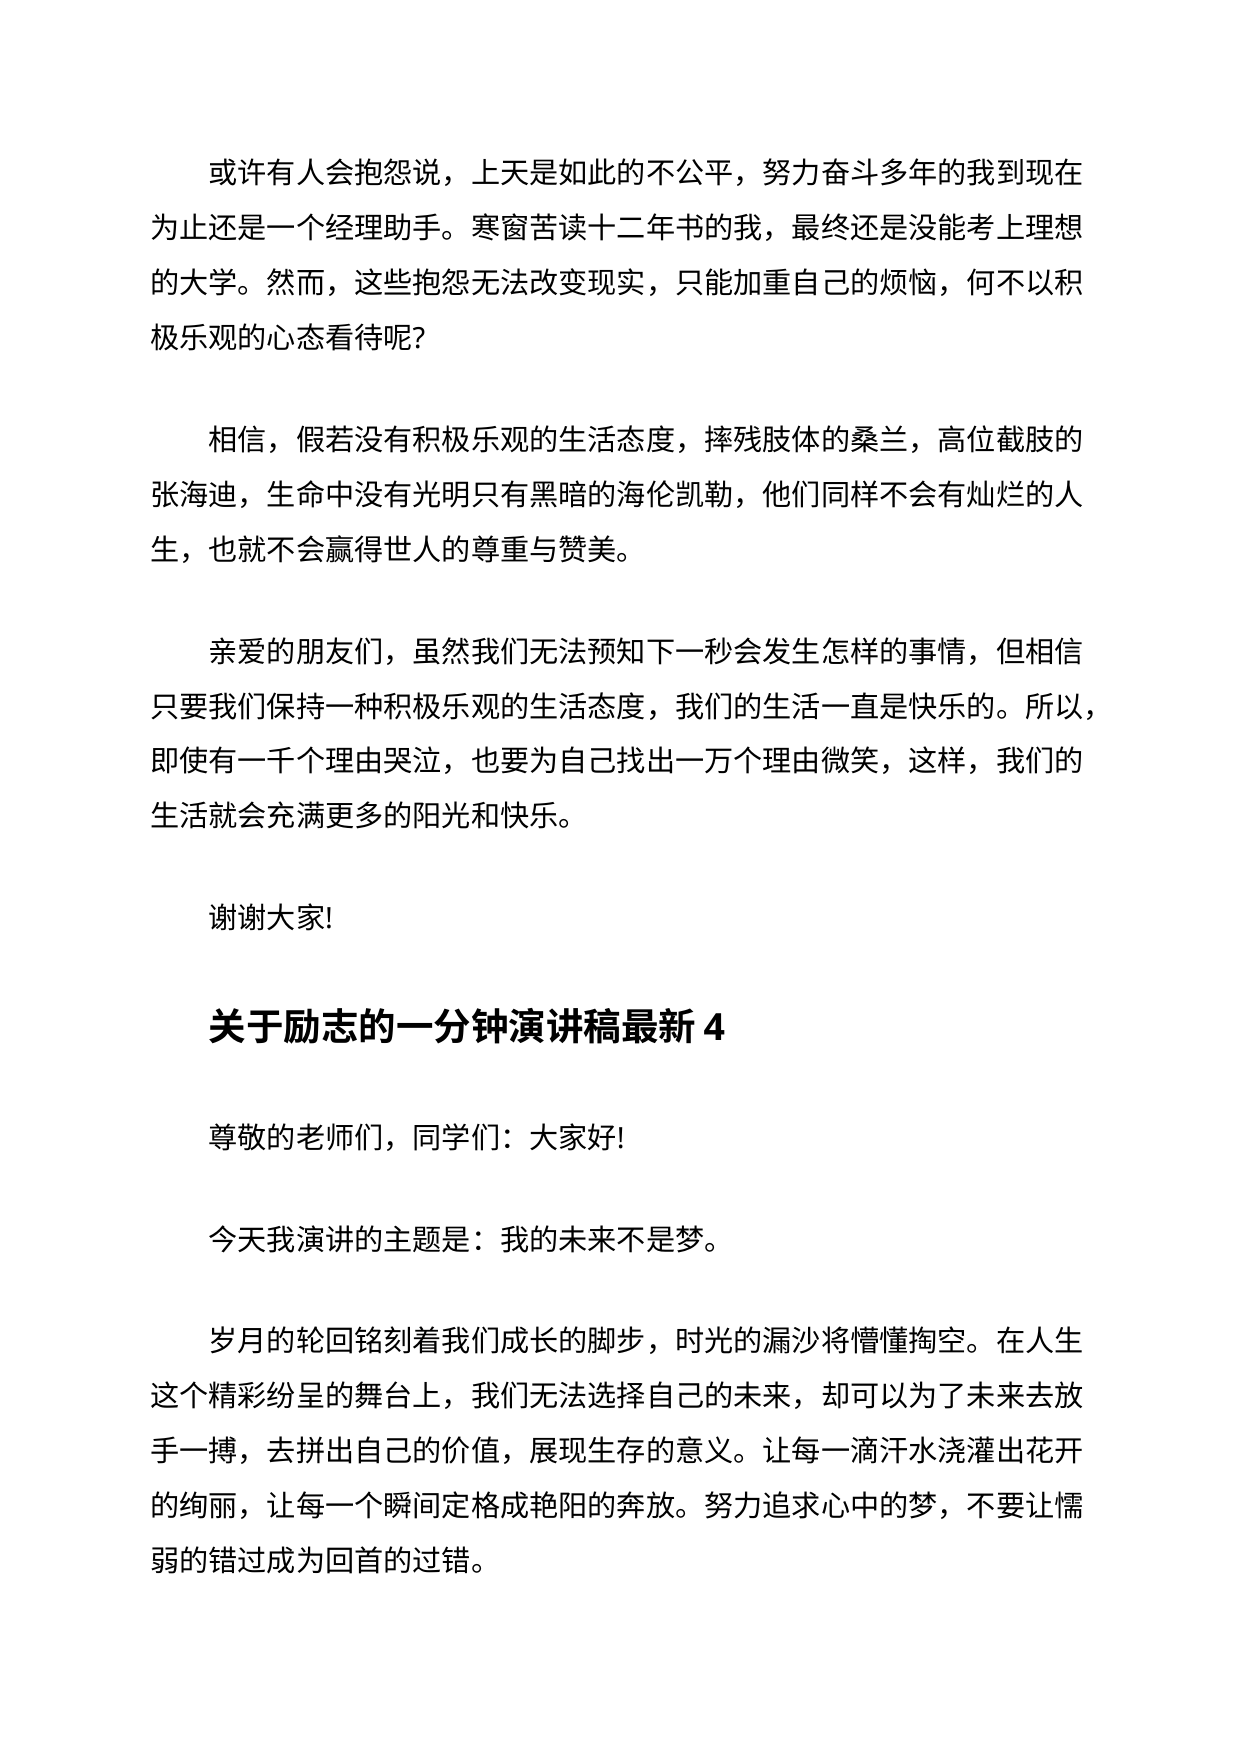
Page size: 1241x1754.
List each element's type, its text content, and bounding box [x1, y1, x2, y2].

text 岁月的轮回铭刻着我们成长的脚步，时光的漏沙将懵懂掏空。在人生这个精彩纷呈的舞台上，我们无法选择自己的未来，却可以为了未来去放手一搏，去拼出自己的价值，展现生存的意义。让每一滴汗水浇灌出花开的绚丽，让每一个瞬间定格成艳阳的奔放。努力追求心中的梦，不要让懦弱的错过成为回首的过错。 [150, 1318, 1090, 1580]
text 亲爱的朋友们，虽然我们无法预知下一秒会发生怎样的事情，但相信只要我们保持一种积极乐观的生活态度，我们的生活一直是快乐的。所以，即使有一千个理由哭泣，也要为自己找出一万个理由微笑，这样，我们的生活就会充满更多的阳光和快乐。 [150, 628, 1090, 835]
text 谢谢大家! [150, 895, 1090, 937]
text 关于励志的一分钟演讲稿最新4 [150, 997, 1090, 1051]
text 尊敬的老师们，同学们：大家好! [150, 1114, 1090, 1157]
text 今天我演讲的主题是：我的未来不是梦。 [150, 1216, 1090, 1258]
text 或许有人会抱怨说，上天是如此的不公平，努力奋斗多年的我到现在为止还是一个经理助手。寒窗苦读十二年书的我，最终还是没能考上理想的大学。然而，这些抱怨无法改变现实，只能加重自己的烦恼，何不以积极乐观的心态看待呢? [150, 150, 1090, 357]
text 相信，假若没有积极乐观的生活态度，摔残肢体的桑兰，高位截肢的张海迪，生命中没有光明只有黑暗的海伦凯勒，他们同样不会有灿烂的人生，也就不会赢得世人的尊重与赞美。 [150, 417, 1090, 569]
